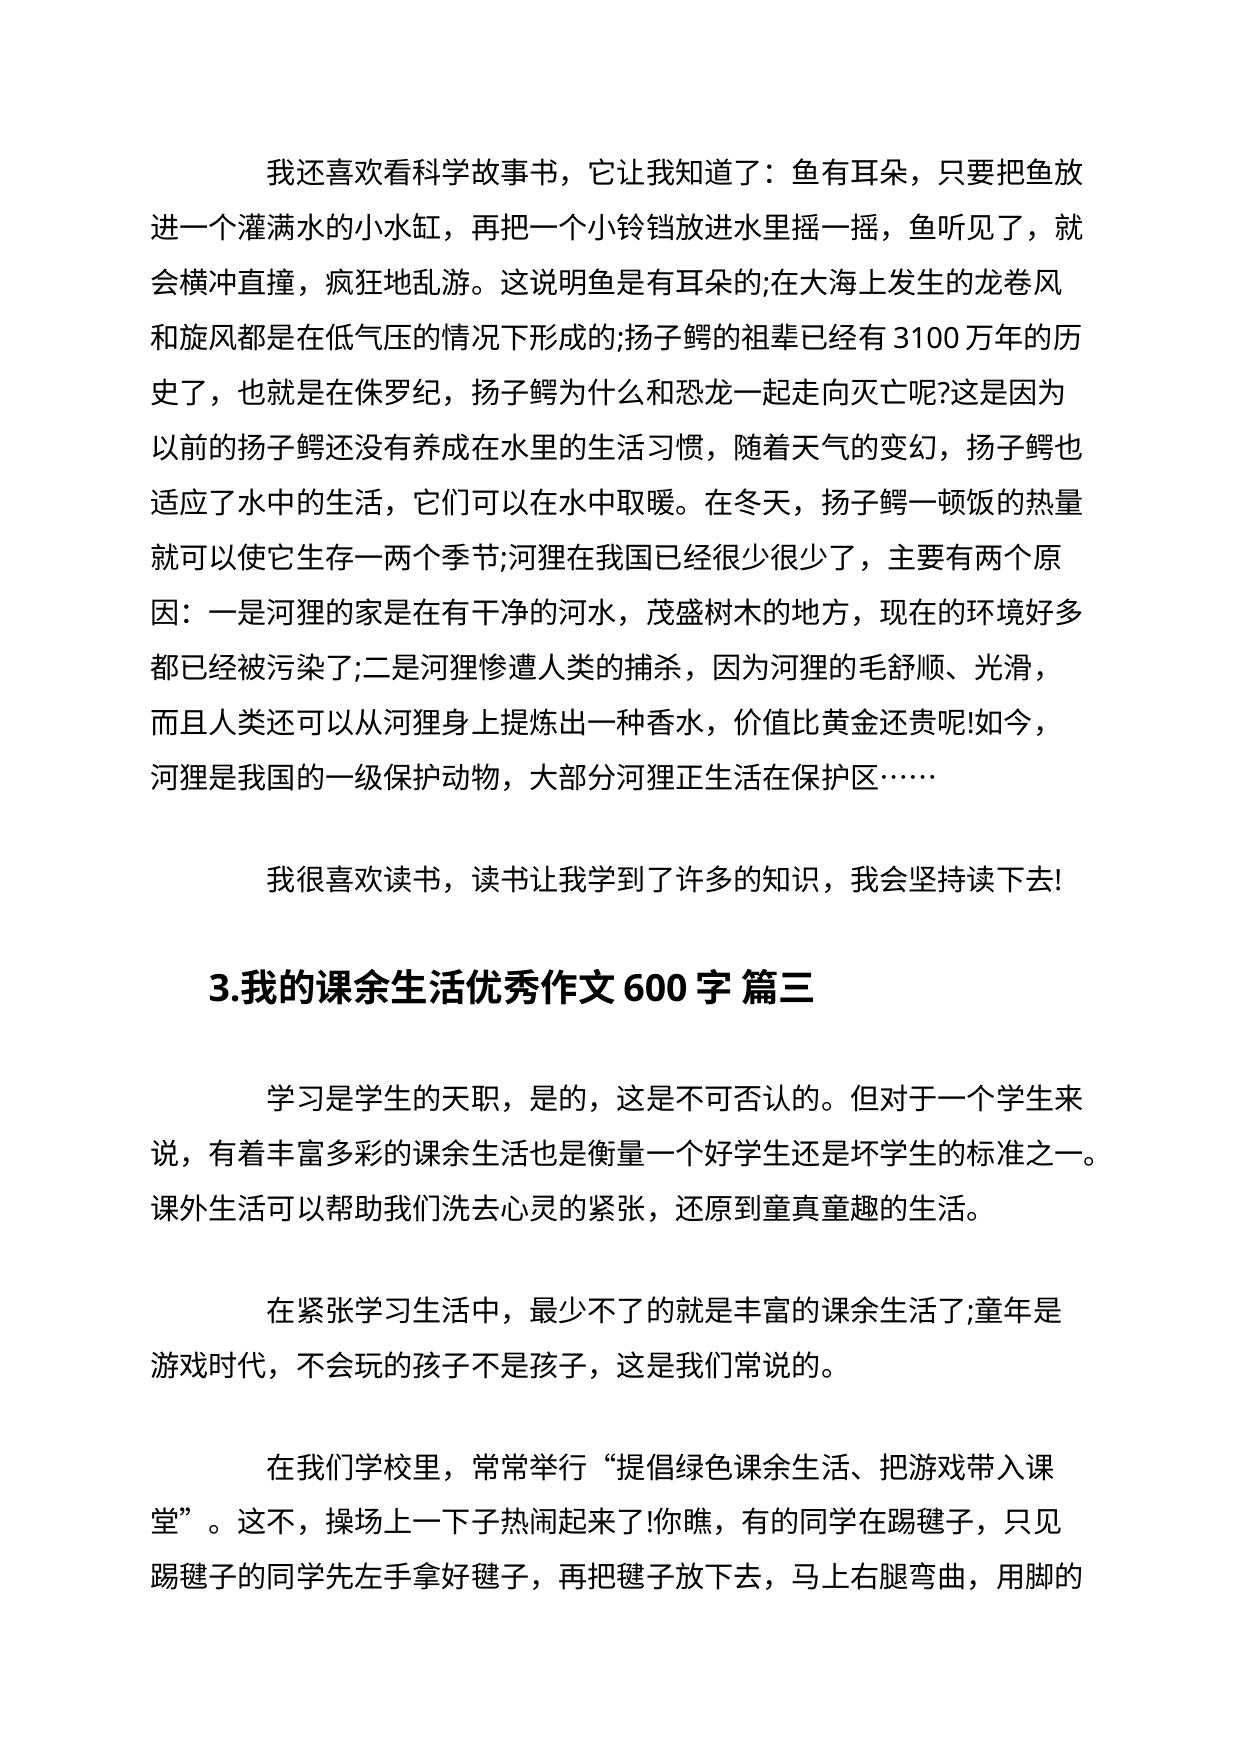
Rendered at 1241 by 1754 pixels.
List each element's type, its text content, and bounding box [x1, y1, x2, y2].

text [150, 1444, 1090, 1596]
text 我还喜欢看科学故事书，它让我知道了：鱼有耳朵，只要把鱼放进一个灌满水的小水缸，再把一个小铃铛放进水里摇一摇，鱼听见了，就会横冲直撞，疯狂地乱游。这说明鱼是有耳朵的;在大海上发生的龙卷风和旋风都是在低气压的情况下形成的;扬子鳄的祖辈已经有3100万年的历史了，也就是在侏罗纪，扬子鳄为什么和恐龙一起走向灭亡呢?这是因为以前的扬子鳄还没有养成在水里的生活习惯，随着天气的变幻，扬子鳄也适应了水中的生活，它们可以在水中取暖。在冬天，扬子鳄一顿饭的热量就可以使它生存一两个季节;河狸在我国已经很少很少了，主要有两个原因：一是河狸的家是在有干净的河水，茂盛树木的地方，现在的环境好多都已经被污染了;二是河狸惨遭人类的捕杀，因为河狸的毛舒顺、光滑，而且人类还可以从河狸身上提炼出一种香水，价值比黄金还贵呢!如今，河狸是我国的一级保护动物，大部分河狸正生活在保护区…… [150, 150, 1090, 797]
text 在紧张学习生活中，最少不了的就是丰富的课余生活了;童年是游戏时代，不会玩的孩子不是孩子，这是我们常说的。 [150, 1287, 1090, 1385]
text 3.我的课余生活优秀作文600字 篇三 [150, 958, 1090, 1013]
text 学习是学生的天职，是的，这是不可否认的。但对于一个学生来说，有着丰富多彩的课余生活也是衡量一个好学生还是坏学生的标准之一。课外生活可以帮助我们洗去心灵的紧张，还原到童真童趣的生活。 [150, 1076, 1090, 1228]
text 我很喜欢读书，读书让我学到了许多的知识，我会坚持读下去! [150, 856, 1090, 899]
